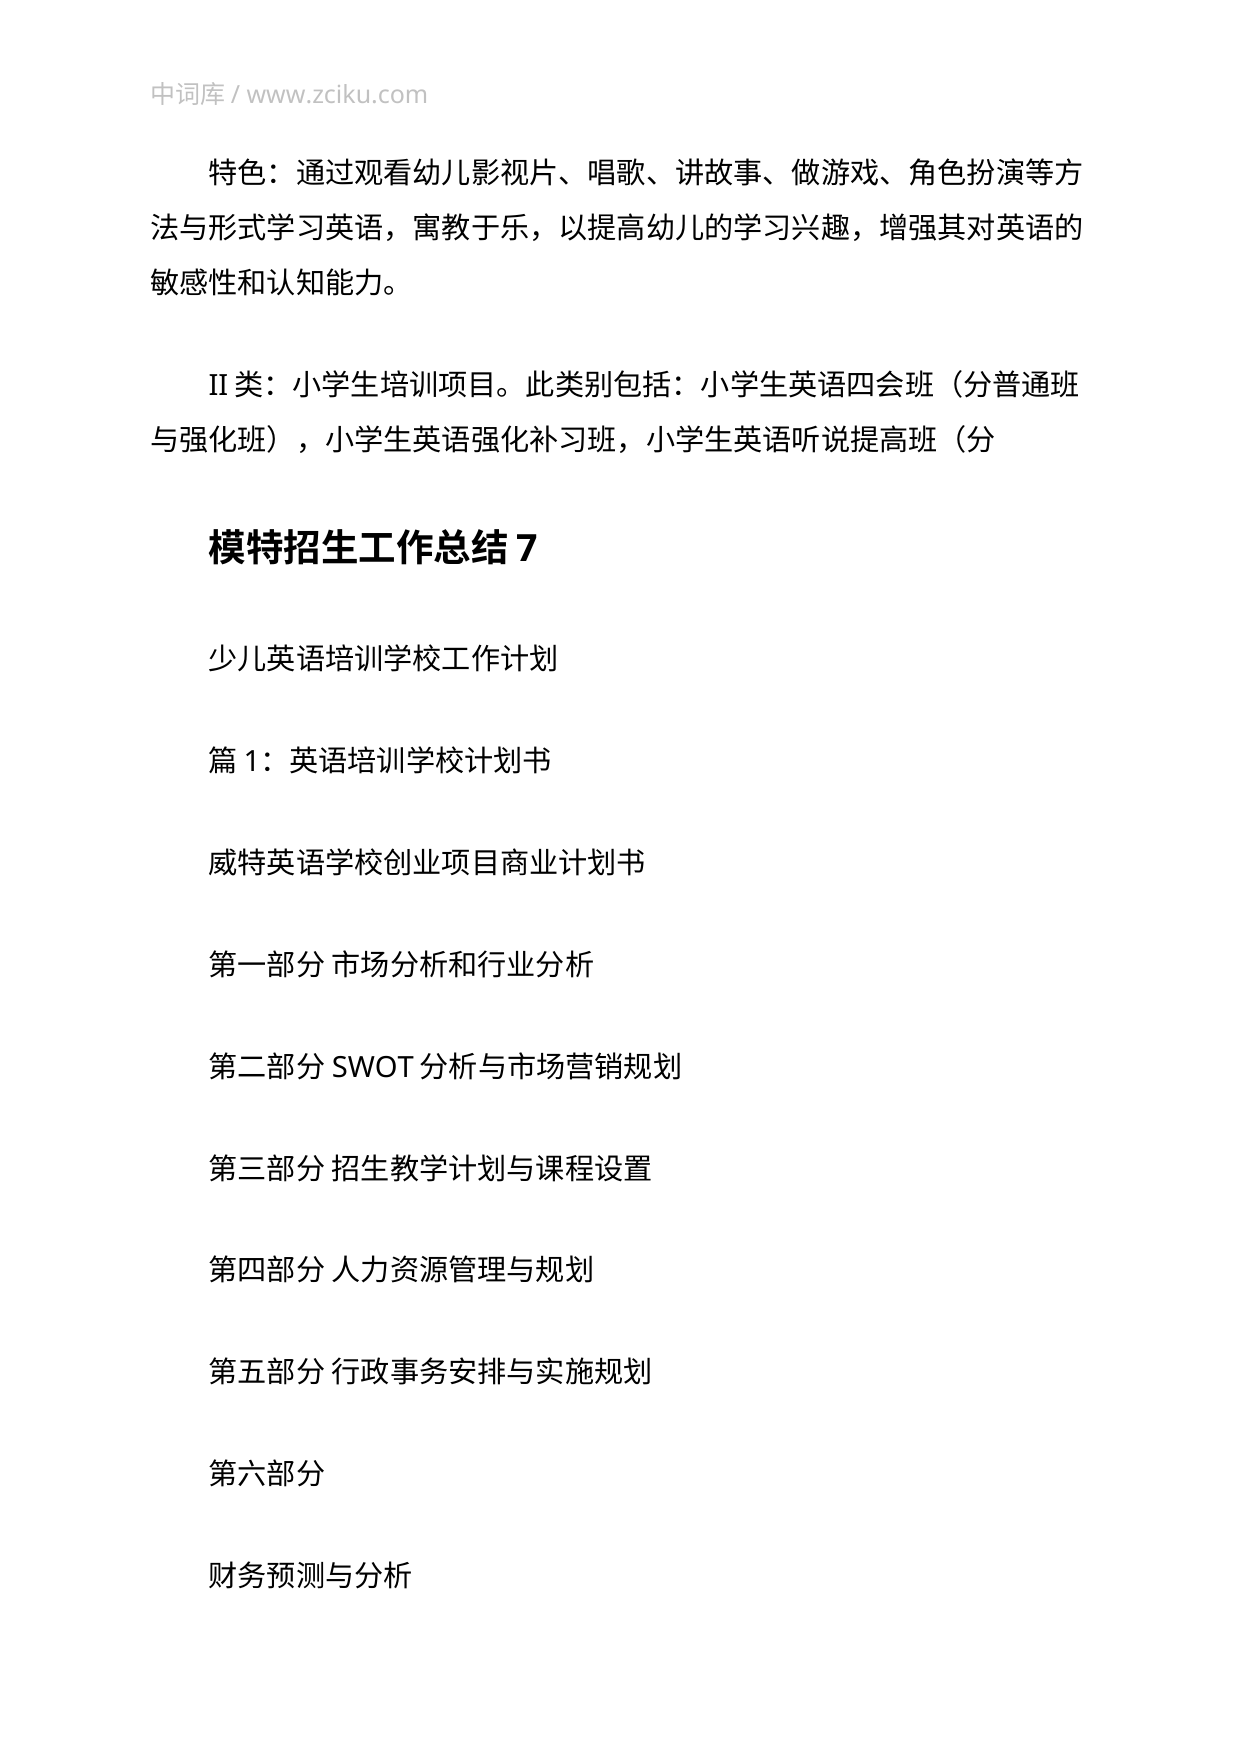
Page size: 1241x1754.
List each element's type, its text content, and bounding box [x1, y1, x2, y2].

text 篇1：英语培训学校计划书 [150, 738, 1090, 780]
text 第三部分 招生教学计划与课程设置 [150, 1145, 1090, 1187]
text 第四部分 人力资源管理与规划 [150, 1247, 1090, 1289]
text 威特英语学校创业项目商业计划书 [150, 840, 1090, 882]
text 第五部分 行政事务安排与实施规划 [150, 1349, 1090, 1391]
text 少儿英语培训学校工作计划 [150, 636, 1090, 678]
text II类：小学生培训项目。此类别包括：小学生英语四会班（分普通班与强化班），小学生英语强化补习班，小学生英语听说提高班（分 [150, 362, 1090, 459]
text 特色：通过观看幼儿影视片、唱歌、讲故事、做游戏、角色扮演等方法与形式学习英语，寓教于乐，以提高幼儿的学习兴趣，增强其对英语的敏感性和认知能力。 [150, 150, 1090, 302]
text 第一部分 市场分析和行业分析 [150, 941, 1090, 984]
text 模特招生工作总结7 [150, 518, 1090, 573]
text 第六部分 [150, 1451, 1090, 1493]
text 财务预测与分析 [150, 1552, 1090, 1594]
text 第二部分 SWOT分析与市场营销规划 [150, 1043, 1090, 1086]
